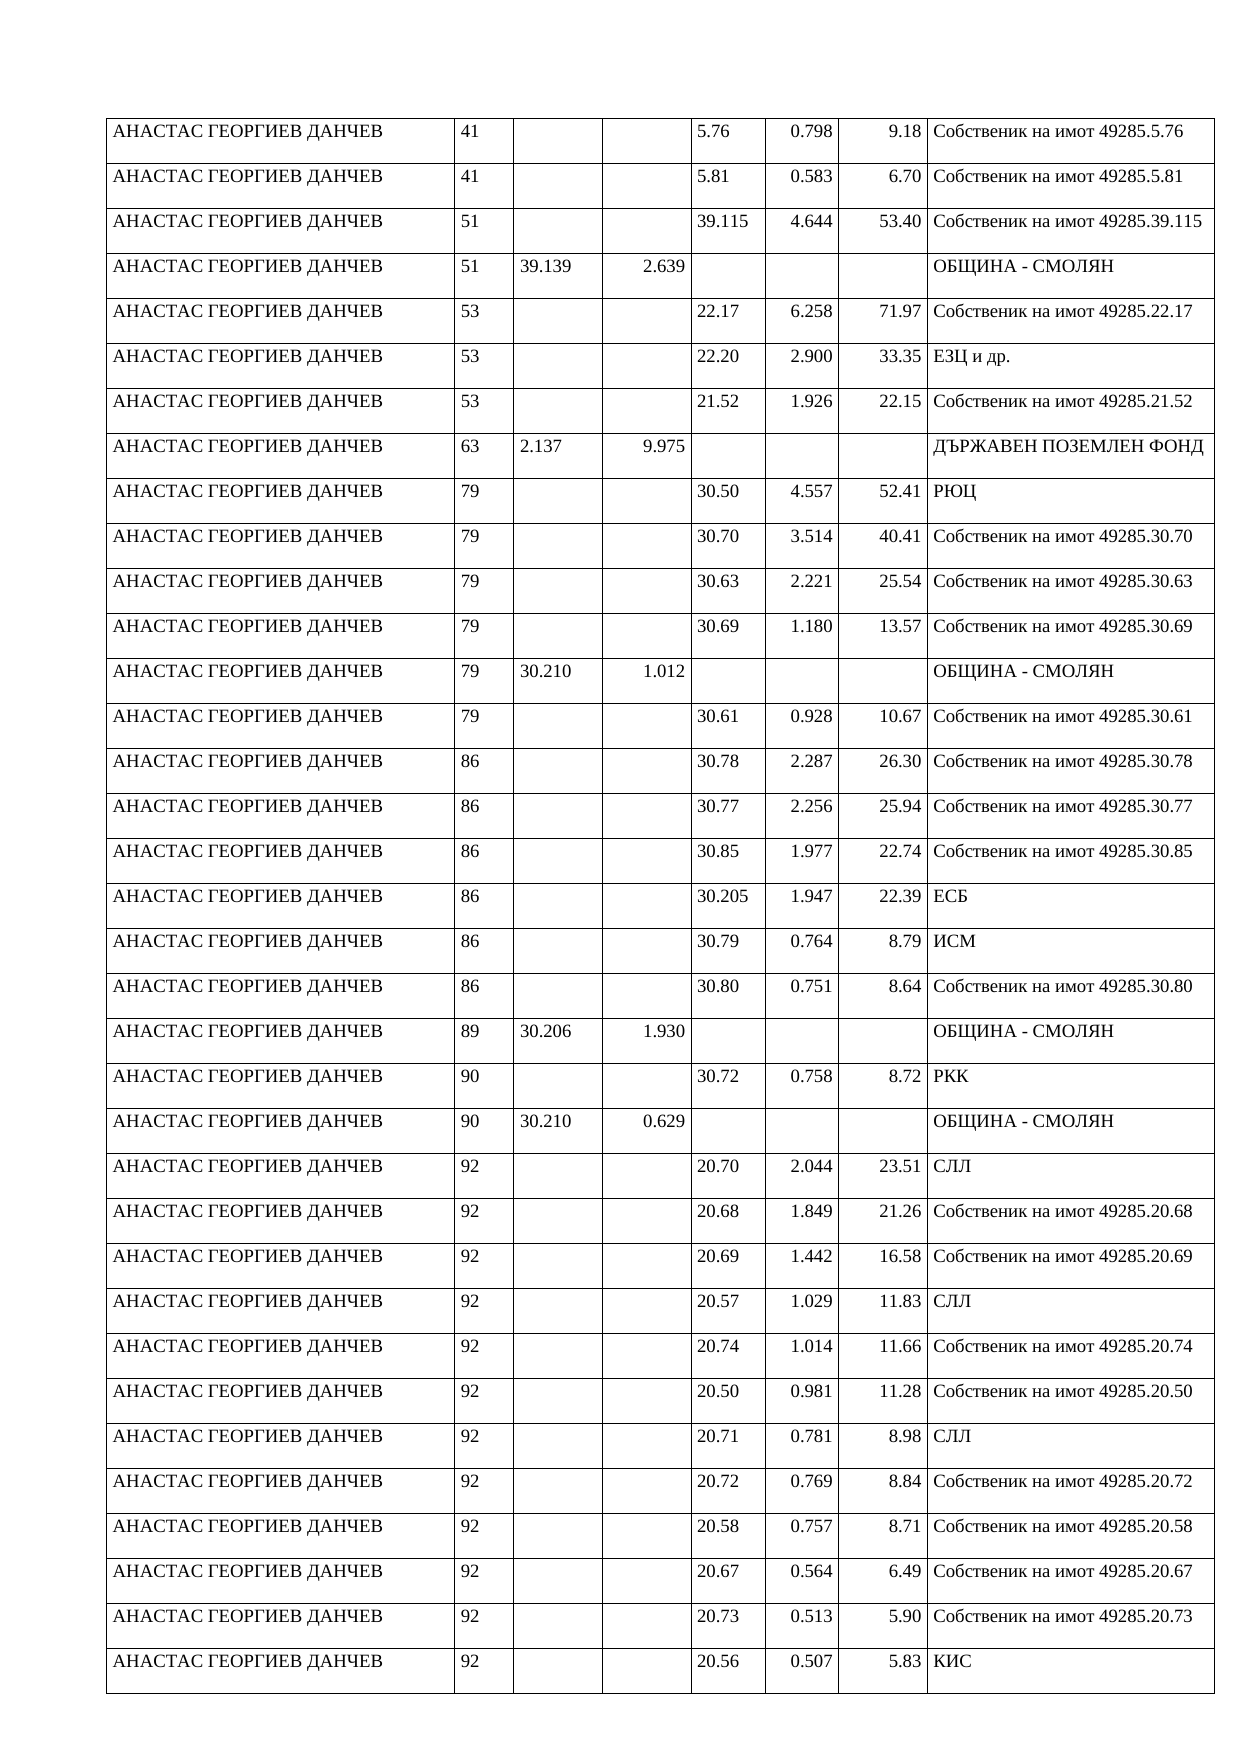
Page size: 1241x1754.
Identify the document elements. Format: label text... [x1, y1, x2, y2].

table_cell 30.85 [692, 839, 765, 883]
table_cell АНАСТАС ГЕОРГИЕВ ДАНЧЕВ [107, 1559, 454, 1603]
table_cell АНАСТАС ГЕОРГИЕВ ДАНЧЕВ [107, 1469, 454, 1513]
table_cell ИСМ [928, 929, 1214, 973]
table_cell [514, 1649, 602, 1693]
table_cell [514, 1199, 602, 1243]
table_cell 5.76 [692, 119, 765, 163]
table_cell 0.928 [766, 704, 838, 748]
table_cell [603, 1379, 691, 1423]
table_cell [514, 1469, 602, 1513]
table_cell [514, 1604, 602, 1648]
table_cell 8.71 [839, 1514, 927, 1558]
table_cell [603, 209, 691, 253]
table_cell 92 [455, 1469, 513, 1513]
table_cell [514, 614, 602, 658]
table_cell [766, 254, 838, 298]
table_cell АНАСТАС ГЕОРГИЕВ ДАНЧЕВ [107, 704, 454, 748]
table_cell АНАСТАС ГЕОРГИЕВ ДАНЧЕВ [107, 794, 454, 838]
table_cell АНАСТАС ГЕОРГИЕВ ДАНЧЕВ [107, 164, 454, 208]
table_cell 92 [455, 1514, 513, 1558]
table_cell 21.26 [839, 1199, 927, 1243]
table_cell [766, 1019, 838, 1063]
table_cell Собственик на имот 49285.20.73 [928, 1604, 1214, 1648]
table_cell [514, 1244, 602, 1288]
table_cell Собственик на имот 49285.30.69 [928, 614, 1214, 658]
table_cell 79 [455, 614, 513, 658]
table_cell СЛЛ [928, 1154, 1214, 1198]
table_cell [603, 884, 691, 928]
table_cell АНАСТАС ГЕОРГИЕВ ДАНЧЕВ [107, 1199, 454, 1243]
table_cell ОБЩИНА - СМОЛЯН [928, 254, 1214, 298]
table_cell [603, 1604, 691, 1648]
table_cell 20.72 [692, 1469, 765, 1513]
table_cell 4.557 [766, 479, 838, 523]
table_cell 2.639 [603, 254, 691, 298]
table_cell 0.981 [766, 1379, 838, 1423]
table_cell [514, 389, 602, 433]
table_cell СЛЛ [928, 1289, 1214, 1333]
table_cell 30.210 [514, 659, 602, 703]
table_cell [514, 884, 602, 928]
table_cell Собственик на имот 49285.20.68 [928, 1199, 1214, 1243]
table_cell 79 [455, 569, 513, 613]
table_cell [603, 704, 691, 748]
table_cell Собственик на имот 49285.5.81 [928, 164, 1214, 208]
table_cell [514, 119, 602, 163]
table_cell [514, 1379, 602, 1423]
table_cell КИС [928, 1649, 1214, 1693]
table_cell [514, 344, 602, 388]
table_cell АНАСТАС ГЕОРГИЕВ ДАНЧЕВ [107, 1379, 454, 1423]
table_cell [603, 1289, 691, 1333]
table_cell [692, 659, 765, 703]
table_cell [514, 1064, 602, 1108]
table_cell [839, 434, 927, 478]
table_cell [514, 1289, 602, 1333]
table_cell 20.67 [692, 1559, 765, 1603]
table_cell [603, 1469, 691, 1513]
table_cell 41 [455, 119, 513, 163]
table_cell Собственик на имот 49285.30.85 [928, 839, 1214, 883]
table_cell 30.77 [692, 794, 765, 838]
table_cell 25.54 [839, 569, 927, 613]
table_cell ЕЗЦ и др. [928, 344, 1214, 388]
table_cell 92 [455, 1559, 513, 1603]
table_cell 1.849 [766, 1199, 838, 1243]
table_cell Собственик на имот 49285.39.115 [928, 209, 1214, 253]
table_cell 30.79 [692, 929, 765, 973]
table_cell [514, 794, 602, 838]
table_cell [514, 479, 602, 523]
table_cell [514, 839, 602, 883]
table_cell [514, 569, 602, 613]
table_cell 8.79 [839, 929, 927, 973]
table_cell [603, 974, 691, 1018]
table_cell 20.74 [692, 1334, 765, 1378]
table_cell 41 [455, 164, 513, 208]
table_cell 20.71 [692, 1424, 765, 1468]
table_cell 0.583 [766, 164, 838, 208]
table_cell 1.180 [766, 614, 838, 658]
table_cell [766, 434, 838, 478]
table_cell 20.68 [692, 1199, 765, 1243]
table_cell 92 [455, 1649, 513, 1693]
table_cell 86 [455, 839, 513, 883]
table_cell 30.70 [692, 524, 765, 568]
table_cell 39.115 [692, 209, 765, 253]
table_cell 90 [455, 1064, 513, 1108]
table_cell [839, 254, 927, 298]
table_cell РЮЦ [928, 479, 1214, 523]
table_cell [603, 1649, 691, 1693]
table_cell АНАСТАС ГЕОРГИЕВ ДАНЧЕВ [107, 209, 454, 253]
table_cell 0.781 [766, 1424, 838, 1468]
table_cell [603, 164, 691, 208]
table_cell 5.83 [839, 1649, 927, 1693]
table_cell [603, 1199, 691, 1243]
table_cell 0.629 [603, 1109, 691, 1153]
table_cell [514, 524, 602, 568]
table_cell АНАСТАС ГЕОРГИЕВ ДАНЧЕВ [107, 389, 454, 433]
table_cell 2.221 [766, 569, 838, 613]
table_cell [603, 794, 691, 838]
table_cell 8.72 [839, 1064, 927, 1108]
table_cell [603, 344, 691, 388]
table_cell 30.78 [692, 749, 765, 793]
table_cell [514, 1424, 602, 1468]
table_cell 30.50 [692, 479, 765, 523]
table_cell 79 [455, 704, 513, 748]
table_cell 8.64 [839, 974, 927, 1018]
table_cell 92 [455, 1289, 513, 1333]
table_cell 0.769 [766, 1469, 838, 1513]
table_cell [603, 614, 691, 658]
table_cell 1.947 [766, 884, 838, 928]
table_cell 22.15 [839, 389, 927, 433]
table_cell [514, 929, 602, 973]
table_cell Собственик на имот 49285.20.58 [928, 1514, 1214, 1558]
table_cell 0.758 [766, 1064, 838, 1108]
table_cell [839, 1019, 927, 1063]
table_cell 92 [455, 1199, 513, 1243]
table_cell ЕСБ [928, 884, 1214, 928]
table_cell 53 [455, 299, 513, 343]
table_cell [603, 569, 691, 613]
table_cell Собственик на имот 49285.21.52 [928, 389, 1214, 433]
table_cell 51 [455, 209, 513, 253]
table_cell 92 [455, 1379, 513, 1423]
table_cell [692, 254, 765, 298]
table_cell Собственик на имот 49285.20.50 [928, 1379, 1214, 1423]
table_cell 30.206 [514, 1019, 602, 1063]
table_cell Собственик на имот 49285.22.17 [928, 299, 1214, 343]
table_cell 53 [455, 389, 513, 433]
table_cell 79 [455, 524, 513, 568]
table_cell [692, 1019, 765, 1063]
table_cell АНАСТАС ГЕОРГИЕВ ДАНЧЕВ [107, 344, 454, 388]
table_cell АНАСТАС ГЕОРГИЕВ ДАНЧЕВ [107, 839, 454, 883]
table_cell [603, 749, 691, 793]
table_cell 16.58 [839, 1244, 927, 1288]
table_cell 79 [455, 479, 513, 523]
table_cell 86 [455, 974, 513, 1018]
table_cell АНАСТАС ГЕОРГИЕВ ДАНЧЕВ [107, 524, 454, 568]
table_cell 20.56 [692, 1649, 765, 1693]
table_cell 92 [455, 1604, 513, 1648]
table_cell 23.51 [839, 1154, 927, 1198]
table_cell [766, 1109, 838, 1153]
table_cell 92 [455, 1424, 513, 1468]
table_cell 79 [455, 659, 513, 703]
table_cell [603, 1514, 691, 1558]
table_cell 33.35 [839, 344, 927, 388]
table_cell АНАСТАС ГЕОРГИЕВ ДАНЧЕВ [107, 749, 454, 793]
table_cell 26.30 [839, 749, 927, 793]
table_cell АНАСТАС ГЕОРГИЕВ ДАНЧЕВ [107, 659, 454, 703]
table_cell 20.73 [692, 1604, 765, 1648]
table_cell АНАСТАС ГЕОРГИЕВ ДАНЧЕВ [107, 929, 454, 973]
table_cell 52.41 [839, 479, 927, 523]
table_cell 0.764 [766, 929, 838, 973]
table_cell 1.977 [766, 839, 838, 883]
table_cell [514, 299, 602, 343]
table_cell [603, 1064, 691, 1108]
table_cell ОБЩИНА - СМОЛЯН [928, 659, 1214, 703]
table_cell [603, 1424, 691, 1468]
table_cell 11.83 [839, 1289, 927, 1333]
table_cell 3.514 [766, 524, 838, 568]
table_cell АНАСТАС ГЕОРГИЕВ ДАНЧЕВ [107, 884, 454, 928]
table_cell АНАСТАС ГЕОРГИЕВ ДАНЧЕВ [107, 1514, 454, 1558]
table_cell АНАСТАС ГЕОРГИЕВ ДАНЧЕВ [107, 1244, 454, 1288]
table_cell [692, 1109, 765, 1153]
table_cell РКК [928, 1064, 1214, 1108]
table_cell [603, 299, 691, 343]
table_cell [603, 929, 691, 973]
table_cell 30.72 [692, 1064, 765, 1108]
table_cell 86 [455, 884, 513, 928]
table_cell 0.513 [766, 1604, 838, 1648]
table_cell ОБЩИНА - СМОЛЯН [928, 1019, 1214, 1063]
table_cell 92 [455, 1244, 513, 1288]
table_cell [514, 164, 602, 208]
table_cell Собственик на имот 49285.30.78 [928, 749, 1214, 793]
table_cell 1.012 [603, 659, 691, 703]
table_cell 9.975 [603, 434, 691, 478]
table_cell [514, 1514, 602, 1558]
table_cell [603, 119, 691, 163]
table_cell 6.70 [839, 164, 927, 208]
table_cell АНАСТАС ГЕОРГИЕВ ДАНЧЕВ [107, 1289, 454, 1333]
table_cell 39.139 [514, 254, 602, 298]
table_cell [514, 974, 602, 1018]
table_cell 11.66 [839, 1334, 927, 1378]
table_cell 89 [455, 1019, 513, 1063]
table_cell 5.90 [839, 1604, 927, 1648]
table_cell 53 [455, 344, 513, 388]
table_cell 53.40 [839, 209, 927, 253]
table_cell 63 [455, 434, 513, 478]
table_cell 22.74 [839, 839, 927, 883]
table_cell 30.61 [692, 704, 765, 748]
table_cell 13.57 [839, 614, 927, 658]
table_cell [514, 209, 602, 253]
table_cell 6.49 [839, 1559, 927, 1603]
table_cell [603, 1244, 691, 1288]
table_cell 10.67 [839, 704, 927, 748]
table_cell АНАСТАС ГЕОРГИЕВ ДАНЧЕВ [107, 479, 454, 523]
table_cell АНАСТАС ГЕОРГИЕВ ДАНЧЕВ [107, 434, 454, 478]
table_cell АНАСТАС ГЕОРГИЕВ ДАНЧЕВ [107, 254, 454, 298]
table_cell 30.210 [514, 1109, 602, 1153]
table_cell 86 [455, 749, 513, 793]
table_cell Собственик на имот 49285.20.69 [928, 1244, 1214, 1288]
table_cell 1.926 [766, 389, 838, 433]
table_cell 0.564 [766, 1559, 838, 1603]
table_cell Собственик на имот 49285.30.61 [928, 704, 1214, 748]
table_cell АНАСТАС ГЕОРГИЕВ ДАНЧЕВ [107, 1109, 454, 1153]
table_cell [107, 1604, 454, 1648]
table_cell [839, 1109, 927, 1153]
table_cell 30.69 [692, 614, 765, 658]
table_cell АНАСТАС ГЕОРГИЕВ ДАНЧЕВ [107, 569, 454, 613]
table_cell АНАСТАС ГЕОРГИЕВ ДАНЧЕВ [107, 1064, 454, 1108]
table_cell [107, 1649, 454, 1693]
table_cell АНАСТАС ГЕОРГИЕВ ДАНЧЕВ [107, 1334, 454, 1378]
table_cell 30.63 [692, 569, 765, 613]
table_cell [107, 119, 454, 163]
table_cell АНАСТАС ГЕОРГИЕВ ДАНЧЕВ [107, 299, 454, 343]
table_cell Собственик на имот 49285.30.63 [928, 569, 1214, 613]
table_cell 22.20 [692, 344, 765, 388]
table_cell [603, 839, 691, 883]
table_cell Собственик на имот 49285.30.77 [928, 794, 1214, 838]
table_cell [514, 1334, 602, 1378]
table_cell 5.81 [692, 164, 765, 208]
table_cell 1.930 [603, 1019, 691, 1063]
table_cell 2.287 [766, 749, 838, 793]
table_cell АНАСТАС ГЕОРГИЕВ ДАНЧЕВ [107, 974, 454, 1018]
table_cell 8.84 [839, 1469, 927, 1513]
table_cell Собственик на имот 49285.30.70 [928, 524, 1214, 568]
table_cell 20.58 [692, 1514, 765, 1558]
table_cell 20.69 [692, 1244, 765, 1288]
table_cell [766, 659, 838, 703]
table_cell 92 [455, 1154, 513, 1198]
table_cell 2.044 [766, 1154, 838, 1198]
table_cell 1.029 [766, 1289, 838, 1333]
table_cell АНАСТАС ГЕОРГИЕВ ДАНЧЕВ [107, 1019, 454, 1063]
table_cell 2.900 [766, 344, 838, 388]
table_cell 20.57 [692, 1289, 765, 1333]
table_cell [603, 1154, 691, 1198]
table_cell [692, 434, 765, 478]
table_cell 30.80 [692, 974, 765, 1018]
table_cell 22.17 [692, 299, 765, 343]
table_cell 11.28 [839, 1379, 927, 1423]
table_cell ДЪРЖАВЕН ПОЗЕМЛЕН ФОНД [928, 434, 1214, 478]
table_cell 20.70 [692, 1154, 765, 1198]
table_cell Собственик на имот 49285.20.67 [928, 1559, 1214, 1603]
table_cell 86 [455, 929, 513, 973]
table_cell [603, 1559, 691, 1603]
table_cell 2.137 [514, 434, 602, 478]
table_cell [514, 749, 602, 793]
table_cell 0.751 [766, 974, 838, 1018]
table_cell 1.014 [766, 1334, 838, 1378]
table_cell [514, 704, 602, 748]
table_cell 9.18 [839, 119, 927, 163]
table_cell [603, 479, 691, 523]
table_cell 71.97 [839, 299, 927, 343]
table_cell 51 [455, 254, 513, 298]
table_cell [839, 659, 927, 703]
table_cell 0.757 [766, 1514, 838, 1558]
table_cell Собственик на имот 49285.20.72 [928, 1469, 1214, 1513]
table_cell Собственик на имот 49285.5.76 [928, 119, 1214, 163]
table_cell АНАСТАС ГЕОРГИЕВ ДАНЧЕВ [107, 1424, 454, 1468]
table_cell [603, 524, 691, 568]
table_cell 0.798 [766, 119, 838, 163]
table_cell Собственик на имот 49285.30.80 [928, 974, 1214, 1018]
table_cell 86 [455, 794, 513, 838]
table_cell 90 [455, 1109, 513, 1153]
table_cell 92 [455, 1334, 513, 1378]
table_cell 6.258 [766, 299, 838, 343]
table_cell [603, 1334, 691, 1378]
table_cell 0.507 [766, 1649, 838, 1693]
table_cell 20.50 [692, 1379, 765, 1423]
table_cell [514, 1154, 602, 1198]
table_cell 30.205 [692, 884, 765, 928]
table_cell АНАСТАС ГЕОРГИЕВ ДАНЧЕВ [107, 614, 454, 658]
table_cell Собственик на имот 49285.20.74 [928, 1334, 1214, 1378]
table_cell 22.39 [839, 884, 927, 928]
table_cell 40.41 [839, 524, 927, 568]
table_cell 25.94 [839, 794, 927, 838]
table_cell СЛЛ [928, 1424, 1214, 1468]
table_cell ОБЩИНА - СМОЛЯН [928, 1109, 1214, 1153]
table_cell [514, 1559, 602, 1603]
table_cell [603, 389, 691, 433]
table_cell 4.644 [766, 209, 838, 253]
table_cell 2.256 [766, 794, 838, 838]
table_cell 1.442 [766, 1244, 838, 1288]
table_cell АНАСТАС ГЕОРГИЕВ ДАНЧЕВ [107, 1154, 454, 1198]
table_cell 21.52 [692, 389, 765, 433]
table_cell 8.98 [839, 1424, 927, 1468]
